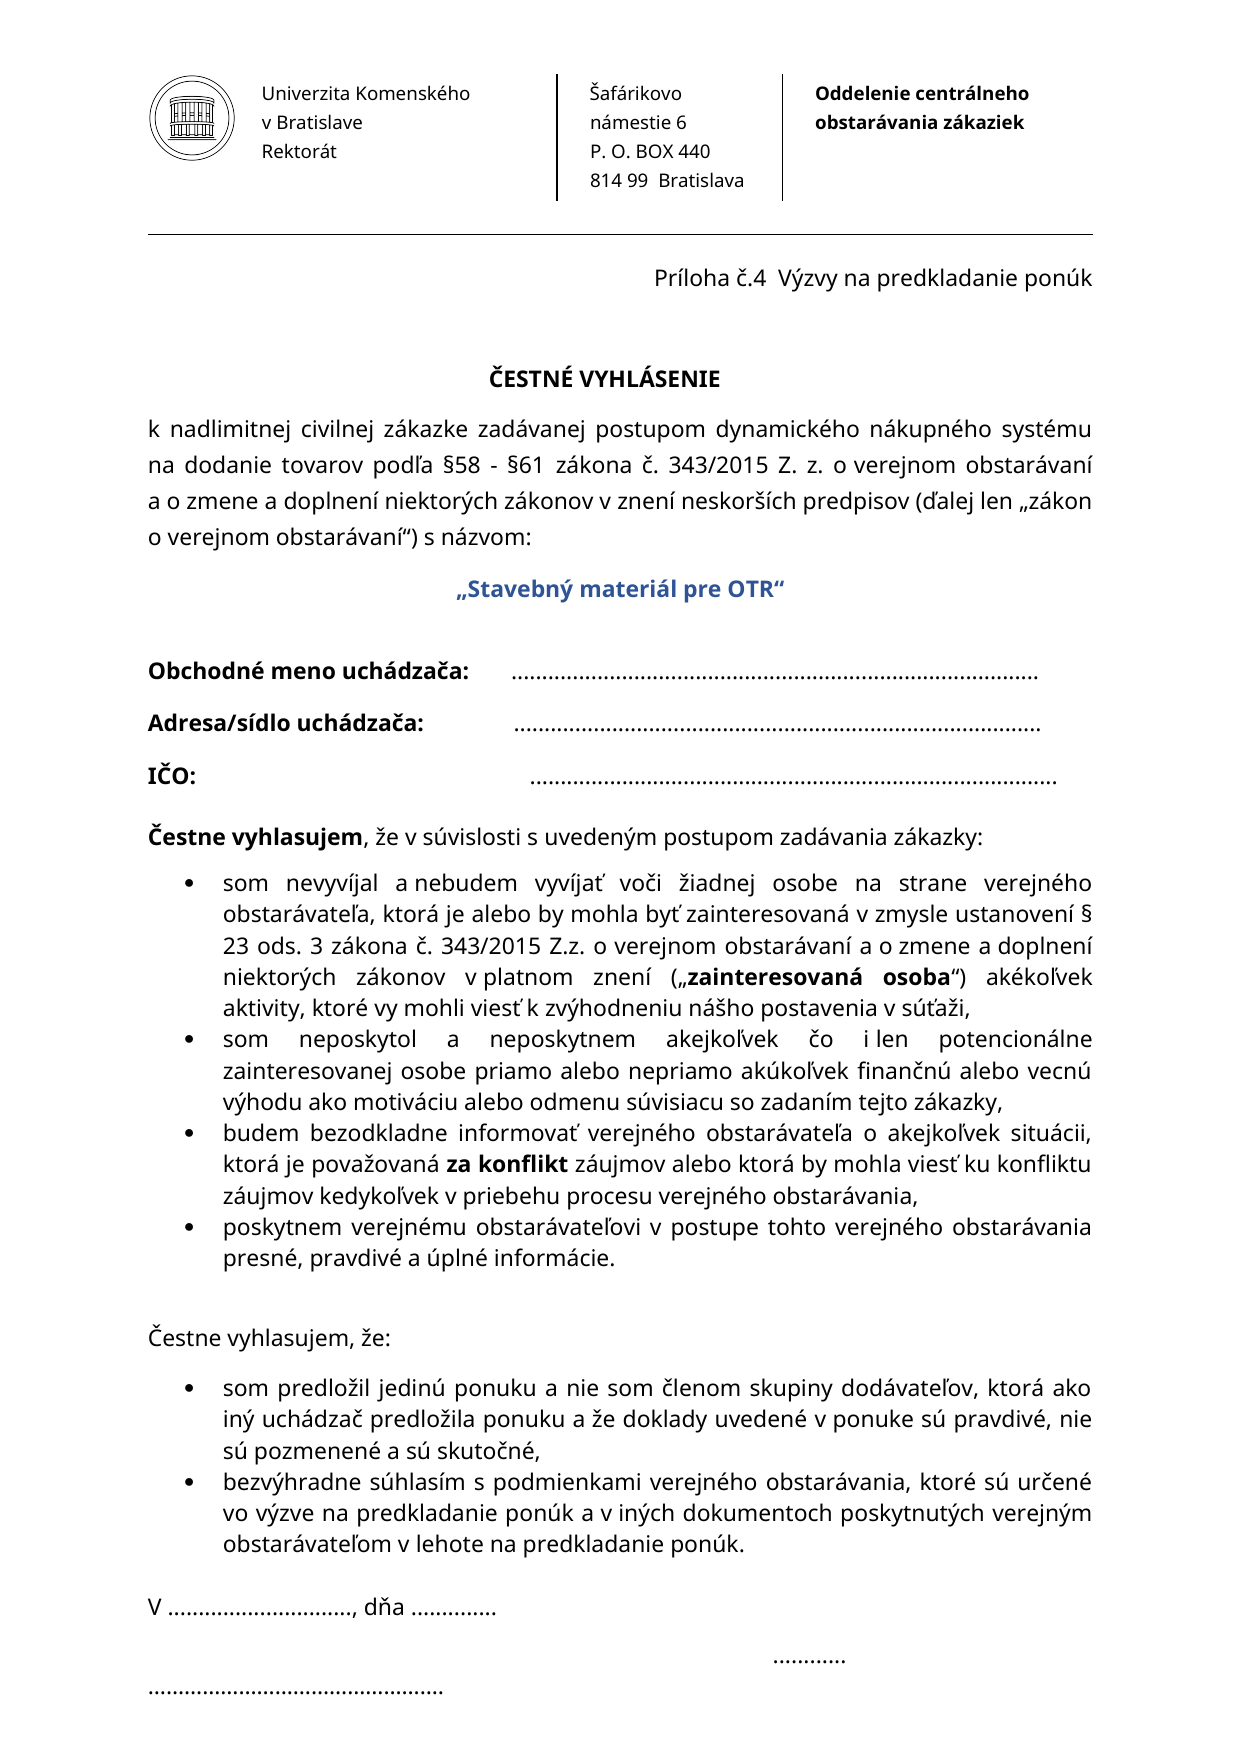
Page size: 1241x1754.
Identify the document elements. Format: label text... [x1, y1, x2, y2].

picture [147, 73, 237, 163]
text Čestne vyhlasujem, že: [148, 1322, 1093, 1353]
text Príloha č.4 Výzvy na predkladanie ponúk [148, 262, 1093, 293]
list budem bezodkladne informovať verejného obstarávateľa o akejkoľvek situácii, ktorá je považovaná za konflikt záujmov alebo ktorá by mohla viesť ku konfliktu záujmov kedykoľvek v priebehu procesu verejného obstarávania, [185, 1117, 1093, 1211]
list poskytnem verejnému obstarávateľovi v postupe tohto verejného obstarávania presné, pravdivé a úplné informácie. [185, 1211, 1093, 1273]
text V .............................., dňa .............. [148, 1591, 1093, 1622]
text k nadlimitnej civilnej zákazke zadávanej postupom dynamického nákupného systému na dodanie tovarov podľa §58 - §61 zákona č. 343/2015 Z. z. o verejnom obstarávaní a o zmene a doplnení niektorých zákonov v znení neskorších predpisov (ďalej len „zákon o verejnom obstarávaní“) s názvom: [148, 413, 1093, 552]
text ............…………………………………………. [148, 1639, 1093, 1701]
list som nevyvíjal a nebudem vyvíjať voči žiadnej osobe na strane verejného obstarávateľa, ktorá je alebo by mohla byť zainteresovaná v zmysle ustanovení § 23 ods. 3 zákona č. 343/2015 Z.z. o verejnom obstarávaní a o zmene a doplnení niektorých zákonov v platnom znení („zainteresovaná osoba“) akékoľvek aktivity, ktoré vy mohli viesť k zvýhodneniu nášho postavenia v súťaži, [185, 867, 1093, 1023]
list som neposkytol a neposkytnem akejkoľvek čo i len potencionálne zainteresovanej osobe priamo alebo nepriamo akúkoľvek finančnú alebo vecnú výhodu ako motiváciu alebo odmenu súvisiacu so zadaním tejto zákazky, [185, 1023, 1093, 1117]
text Obchodné meno uchádzača: ...................................................................................... [148, 655, 1061, 686]
text „Stavebný materiál pre OTR“ [148, 573, 1093, 605]
list som predložil jedinú ponuku a nie som členom skupiny dodávateľov, ktorá ako iný uchádzač predložila ponuku a že doklady uvedené v ponuke sú pravdivé, nie sú pozmenené a sú skutočné, [185, 1372, 1093, 1466]
text IČO: ...................................................................................... [148, 760, 1061, 791]
text Čestne vyhlasujem, že v súvislosti s uvedeným postupom zadávania zákazky: [148, 821, 1093, 852]
text Čestné vyhlásenie [148, 363, 1061, 394]
text Adresa/sídlo uchádzača: ...................................................................................... [148, 707, 1061, 738]
list bezvýhradne súhlasím s podmienkami verejného obstarávania, ktoré sú určené vo výzve na predkladanie ponúk a v iných dokumentoch poskytnutých verejným obstarávateľom v lehote na predkladanie ponúk. [185, 1466, 1093, 1560]
